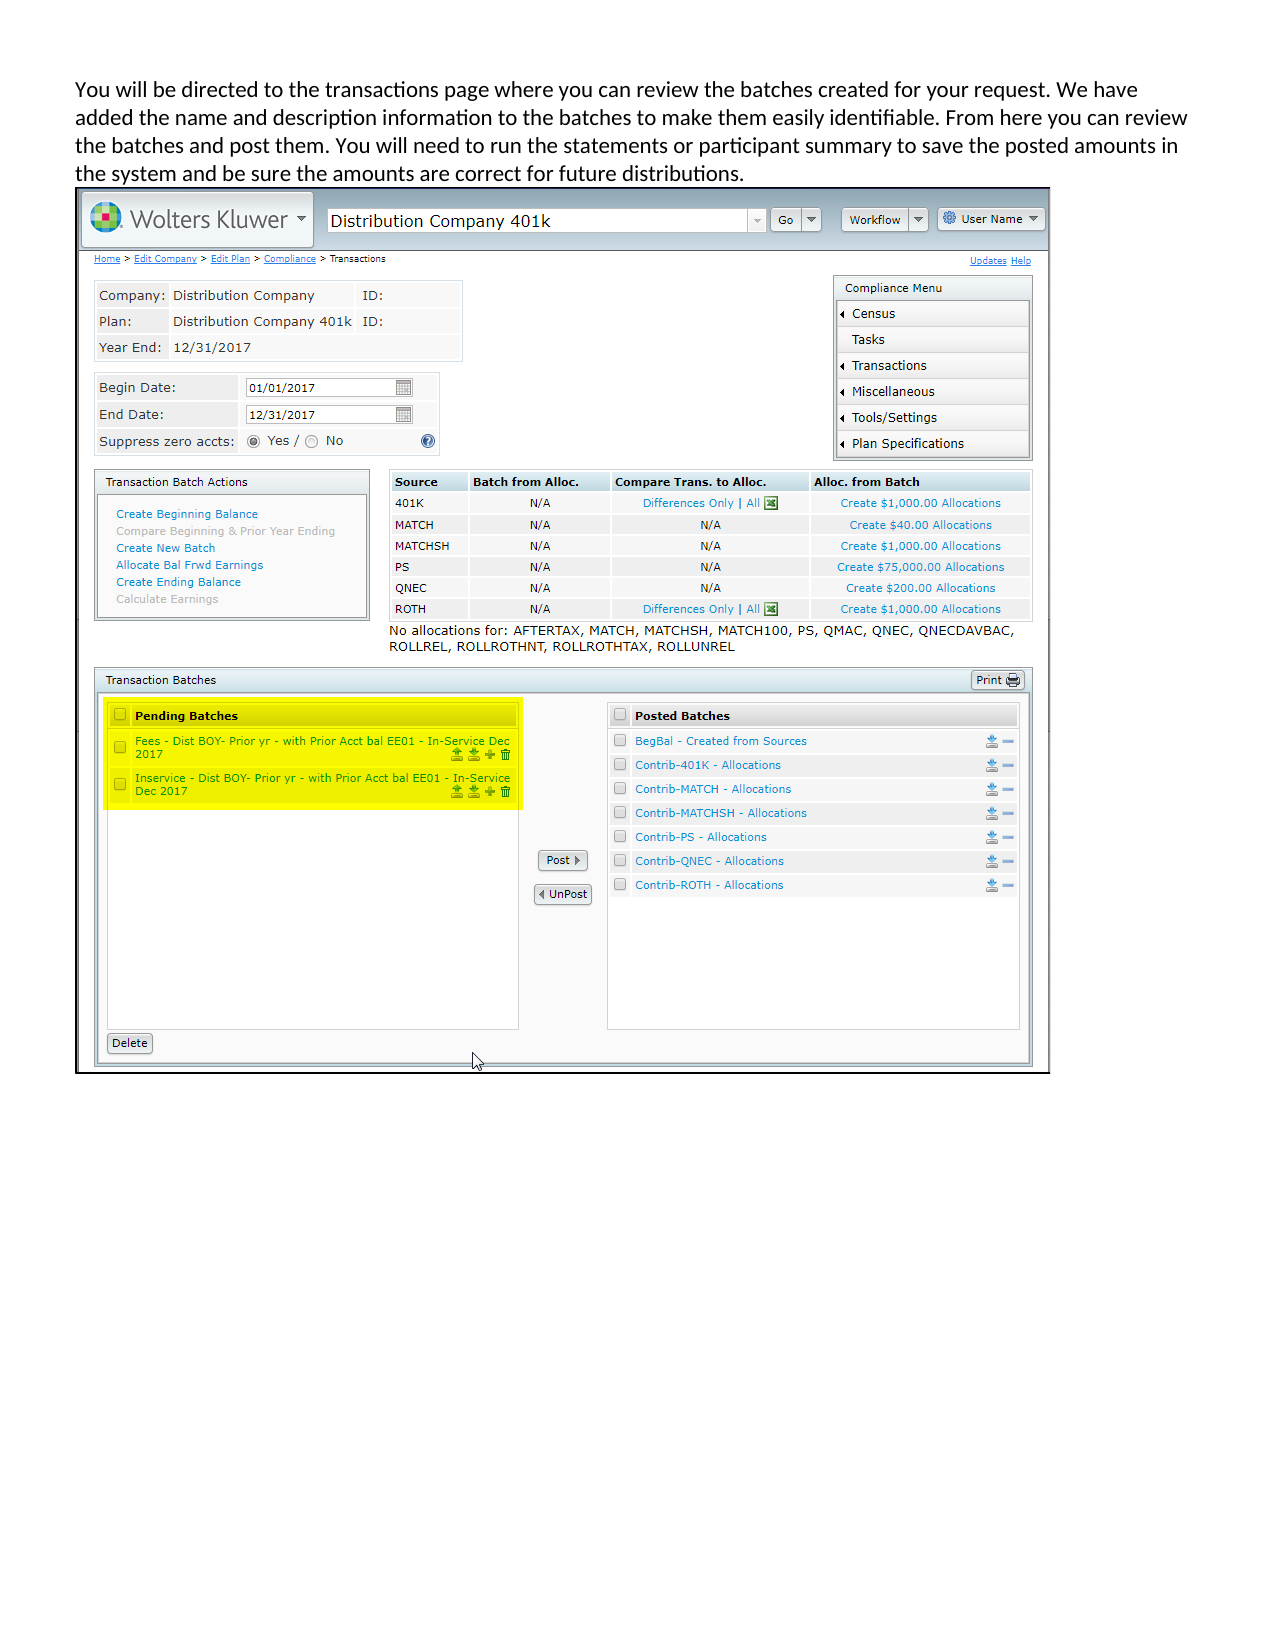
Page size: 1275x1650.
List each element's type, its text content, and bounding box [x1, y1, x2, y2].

picture [75, 187, 1050, 1074]
